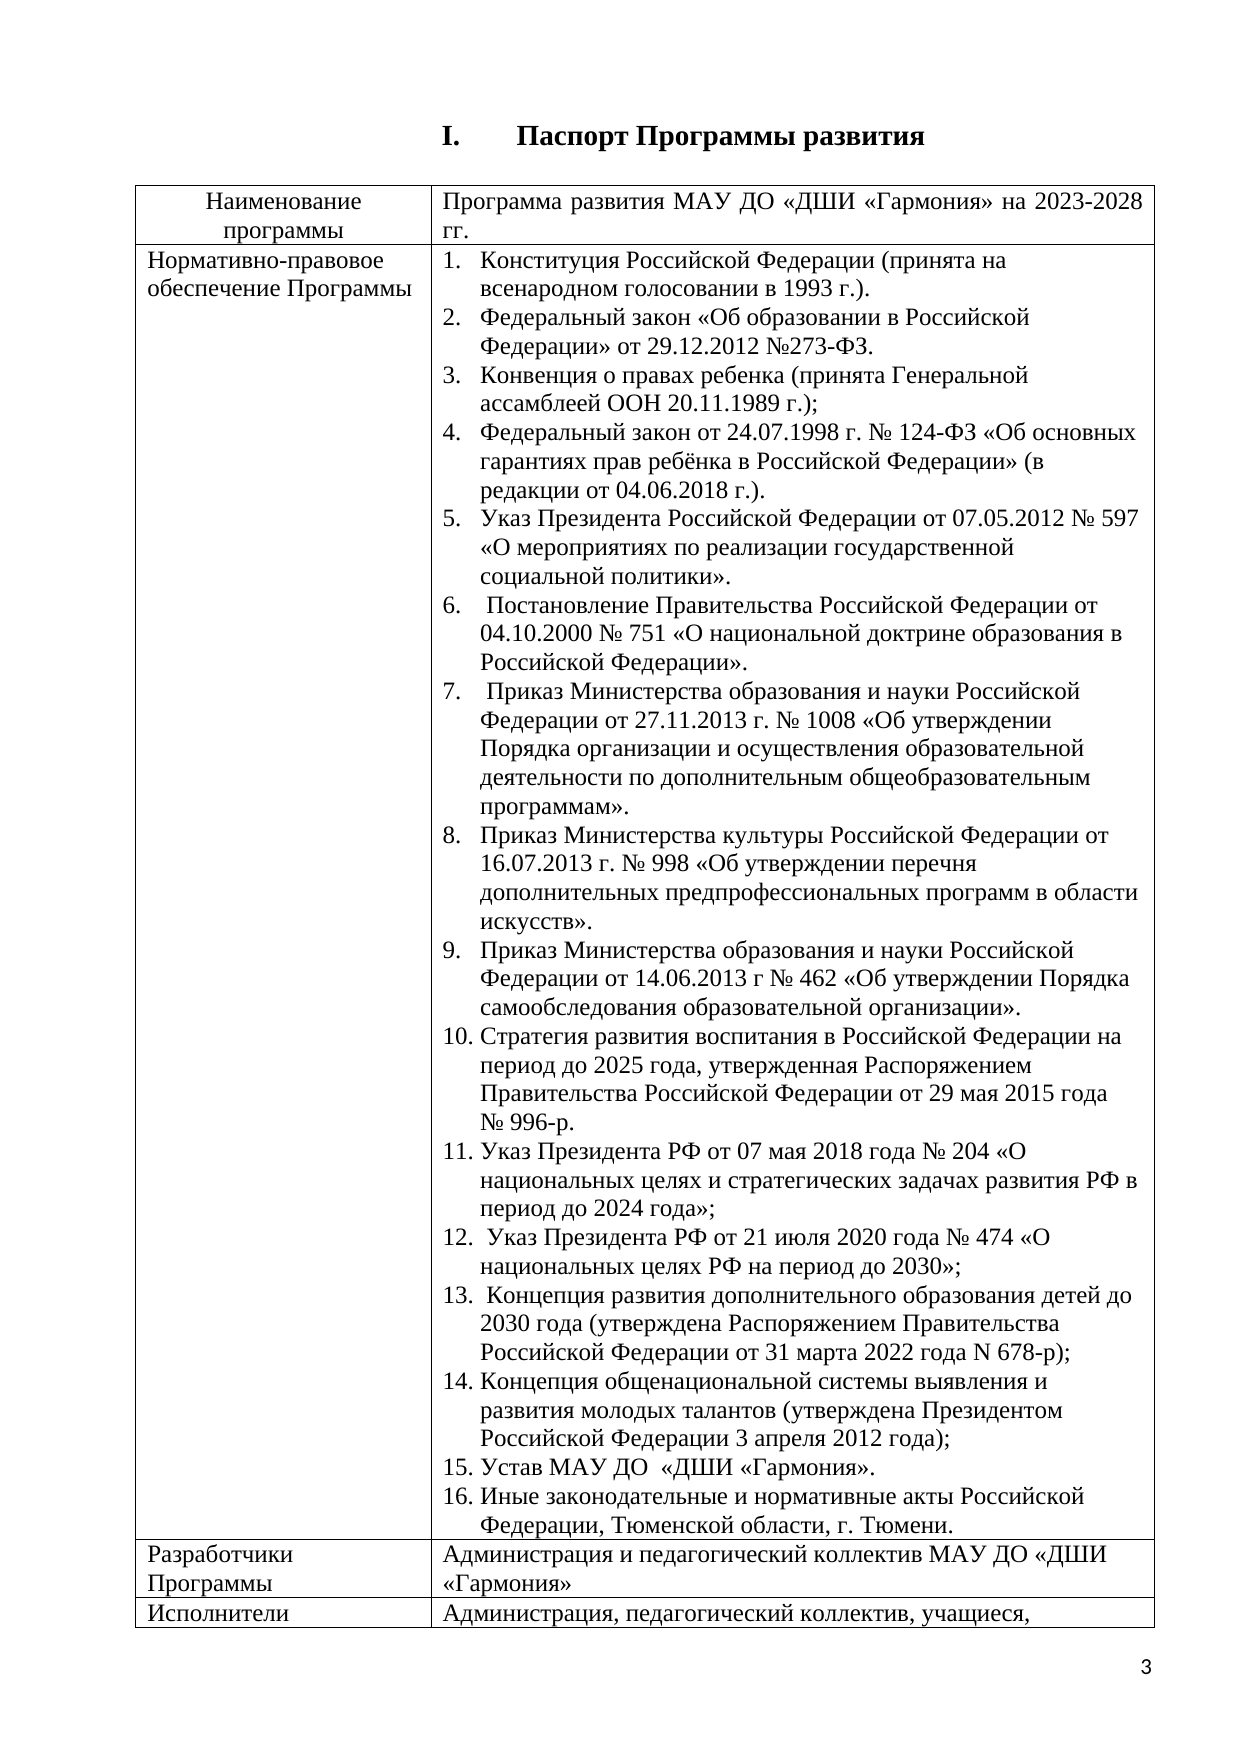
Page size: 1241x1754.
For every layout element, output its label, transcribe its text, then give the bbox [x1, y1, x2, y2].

table_header Программа развития МАУ ДО «ДШИ «Гармония» на 2023-2028 гг. [432, 186, 1154, 244]
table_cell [136, 1598, 431, 1627]
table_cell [432, 1598, 1154, 1627]
table_cell Конституция Российской Федерации (принята на всенародном голосовании в 1993 г.). Федеральный закон «Об образовании в Российской Федерации» от 29.12.2012 №273-ФЗ. Конвенция о правах ребенка (принята Генеральной ассамблеей ООН 20.11.1989 г.); Федеральный закон от 24.07.1998 г. № 124-ФЗ «Об основных гарантиях прав ребёнка в Российской Федерации» (в редакции от 04.06.2018 г.). Указ Президента Российской Федерации от 07.05.2012 № 597 «О мероприятиях по реализации государственной социальной политики». Постановление Правительства Российской Федерации от 04.10.2000 № 751 «О национальной доктрине образования в Российской Федерации». Приказ Министерства образования и науки Российской Федерации от 27.11.2013 г. № 1008 «Об утверждении Порядка организации и осуществления образовательной деятельности по дополнительным общеобразовательным программам». Приказ Министерства культуры Российской Федерации от 16.07.2013 г. № 998 «Об утверждении перечня дополнительных предпрофессиональных программ в области искусств». Приказ Министерства образования и науки Российской Федерации от 14.06.2013 г № 462 «Об утверждении Порядка самообследования образовательной организации». Стратегия развития воспитания в Российской Федерации на период до 2025 года, утвержденная Распоряжением Правительства Российской Федерации от 29 мая 2015 года № 996-р. Указ Президента РФ от 07 мая 2018 года № 204 «О национальных целях и стратегических задачах развития РФ в период до 2024 года»; Указ Президента РФ от 21 июля 2020 года № 474 «О национальных целях РФ на период до 2030»; Концепция развития дополнительного образования детей до 2030 года (утверждена Распоряжением Правительства Российской Федерации от 31 марта 2022 года N 678-р); Концепция общенациональной системы выявления и развития молодых талантов (утверждена Президентом Российской Федерации 3 апреля 2012 года); Устав МАУ ДО «ДШИ «Гармония». Иные законодательные и нормативные акты Российской Федерации, Тюменской области, г. Тюмени. [432, 245, 1154, 1538]
table_cell Нормативно-правовое обеспечение Программы [136, 245, 431, 1538]
table_cell Разработчики Программы [136, 1540, 431, 1597]
table_header Наименование программы [136, 186, 431, 244]
table_cell Администрация и педагогический коллектив МАУ ДО «ДШИ «Гармония» [432, 1540, 1154, 1597]
list Паспорт Программы развития [215, 118, 1152, 152]
